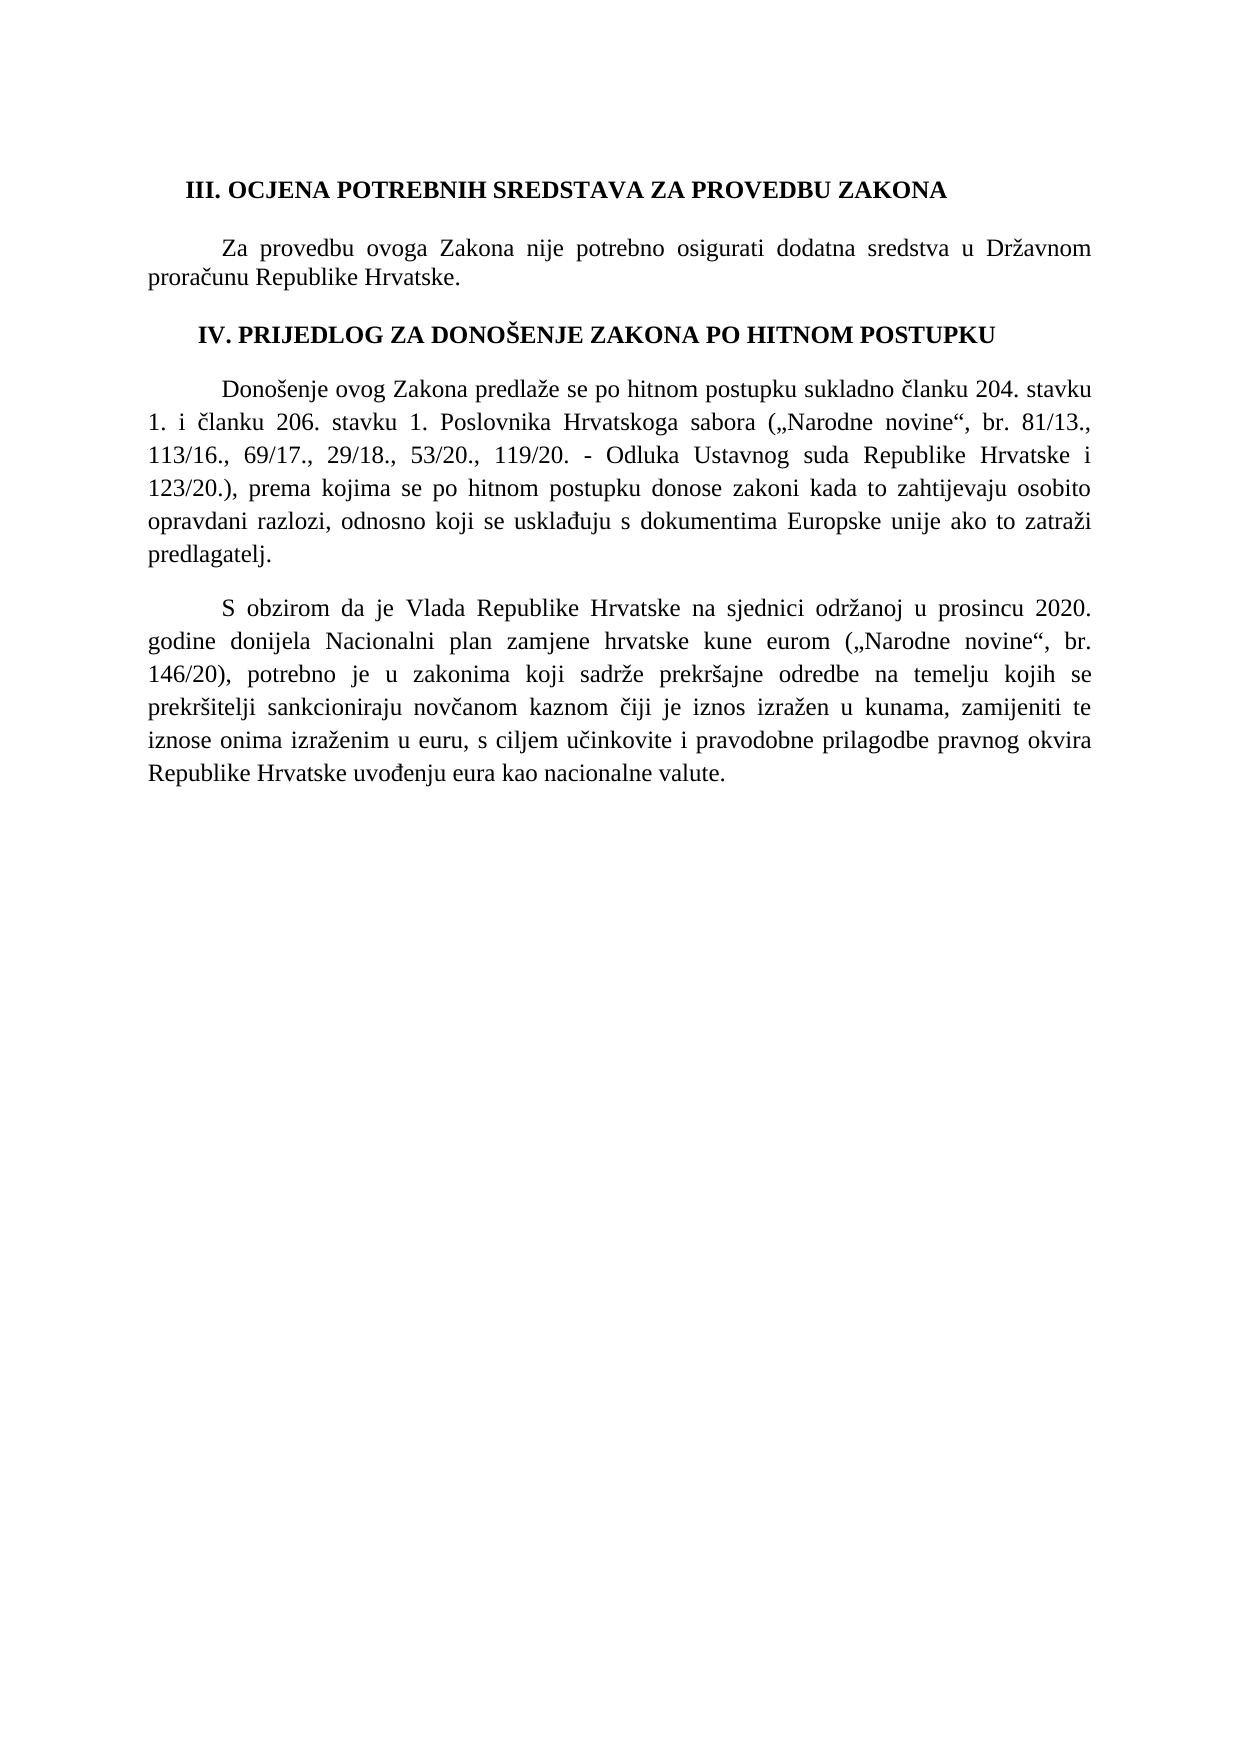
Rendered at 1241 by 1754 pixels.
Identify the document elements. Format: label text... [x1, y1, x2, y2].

text III. OCJENA POTREBNIH SREDSTAVA ZA PROVEDBU ZAKONA [148, 176, 1093, 204]
text IV. PRIJEDLOG ZA DONOŠENJE ZAKONA PO HITNOM POSTUPKU [148, 320, 1093, 349]
text Za provedbu ovoga Zakona nije potrebno osigurati dodatna sredstva u Državnom proračunu Republike Hrvatske. [148, 233, 1093, 291]
text Donošenje ovog Zakona predlaže se po hitnom postupku sukladno članku 204. stavku 1. i članku 206. stavku 1. Poslovnika Hrvatskoga sabora („Narodne novine“, br. 81/13., 113/16., 69/17., 29/18., 53/20., 119/20. - Odluka Ustavnog suda Republike Hrvatske i 123/20.), prema kojima se po hitnom postupku donose zakoni kada to zahtijevaju osobito opravdani razlozi, odnosno koji se usklađuju s dokumentima Europske unije ako to zatraži predlagatelj. [148, 374, 1093, 568]
text S obzirom da je Vlada Republike Hrvatske na sjednici održanoj u prosincu 2020. godine donijela Nacionalni plan zamjene hrvatske kune eurom („Narodne novine“, br. 146/20), potrebno je u zakonima koji sadrže prekršajne odredbe na temelju kojih se prekršitelji sankcioniraju novčanom kaznom čiji je iznos izražen u kunama, zamijeniti te iznose onima izraženim u euru, s ciljem učinkovite i pravodobne prilagodbe pravnog okvira Republike Hrvatske uvođenju eura kao nacionalne valute. [148, 593, 1093, 787]
